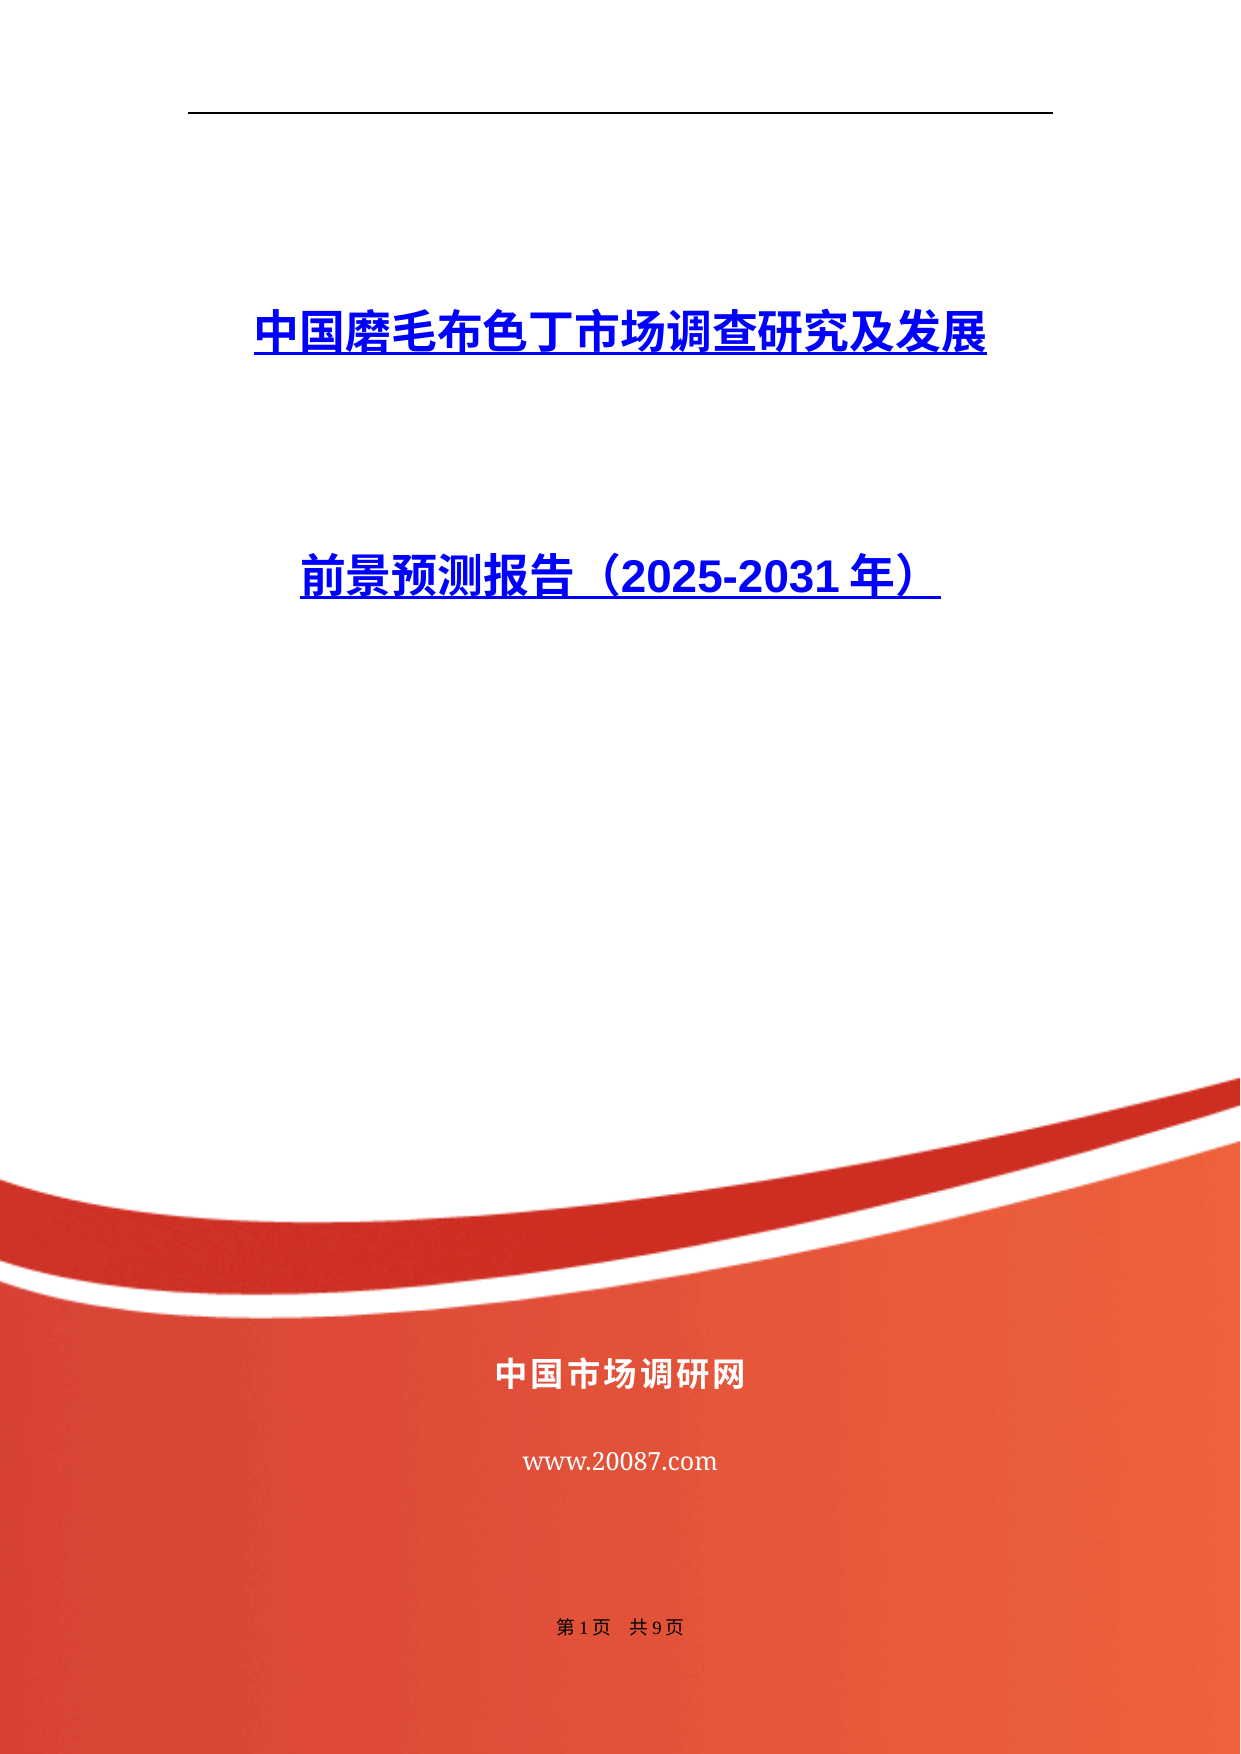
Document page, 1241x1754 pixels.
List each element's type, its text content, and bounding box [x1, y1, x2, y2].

subtitle 中国市场调研网 [187, 1339, 1053, 1404]
text www.20087.com [187, 1428, 1053, 1493]
table_header 中国磨毛布色丁市场调查研究及发展前景预测报告（2025-2031年） [188, 207, 1053, 773]
picture [0, 1006, 1241, 1754]
